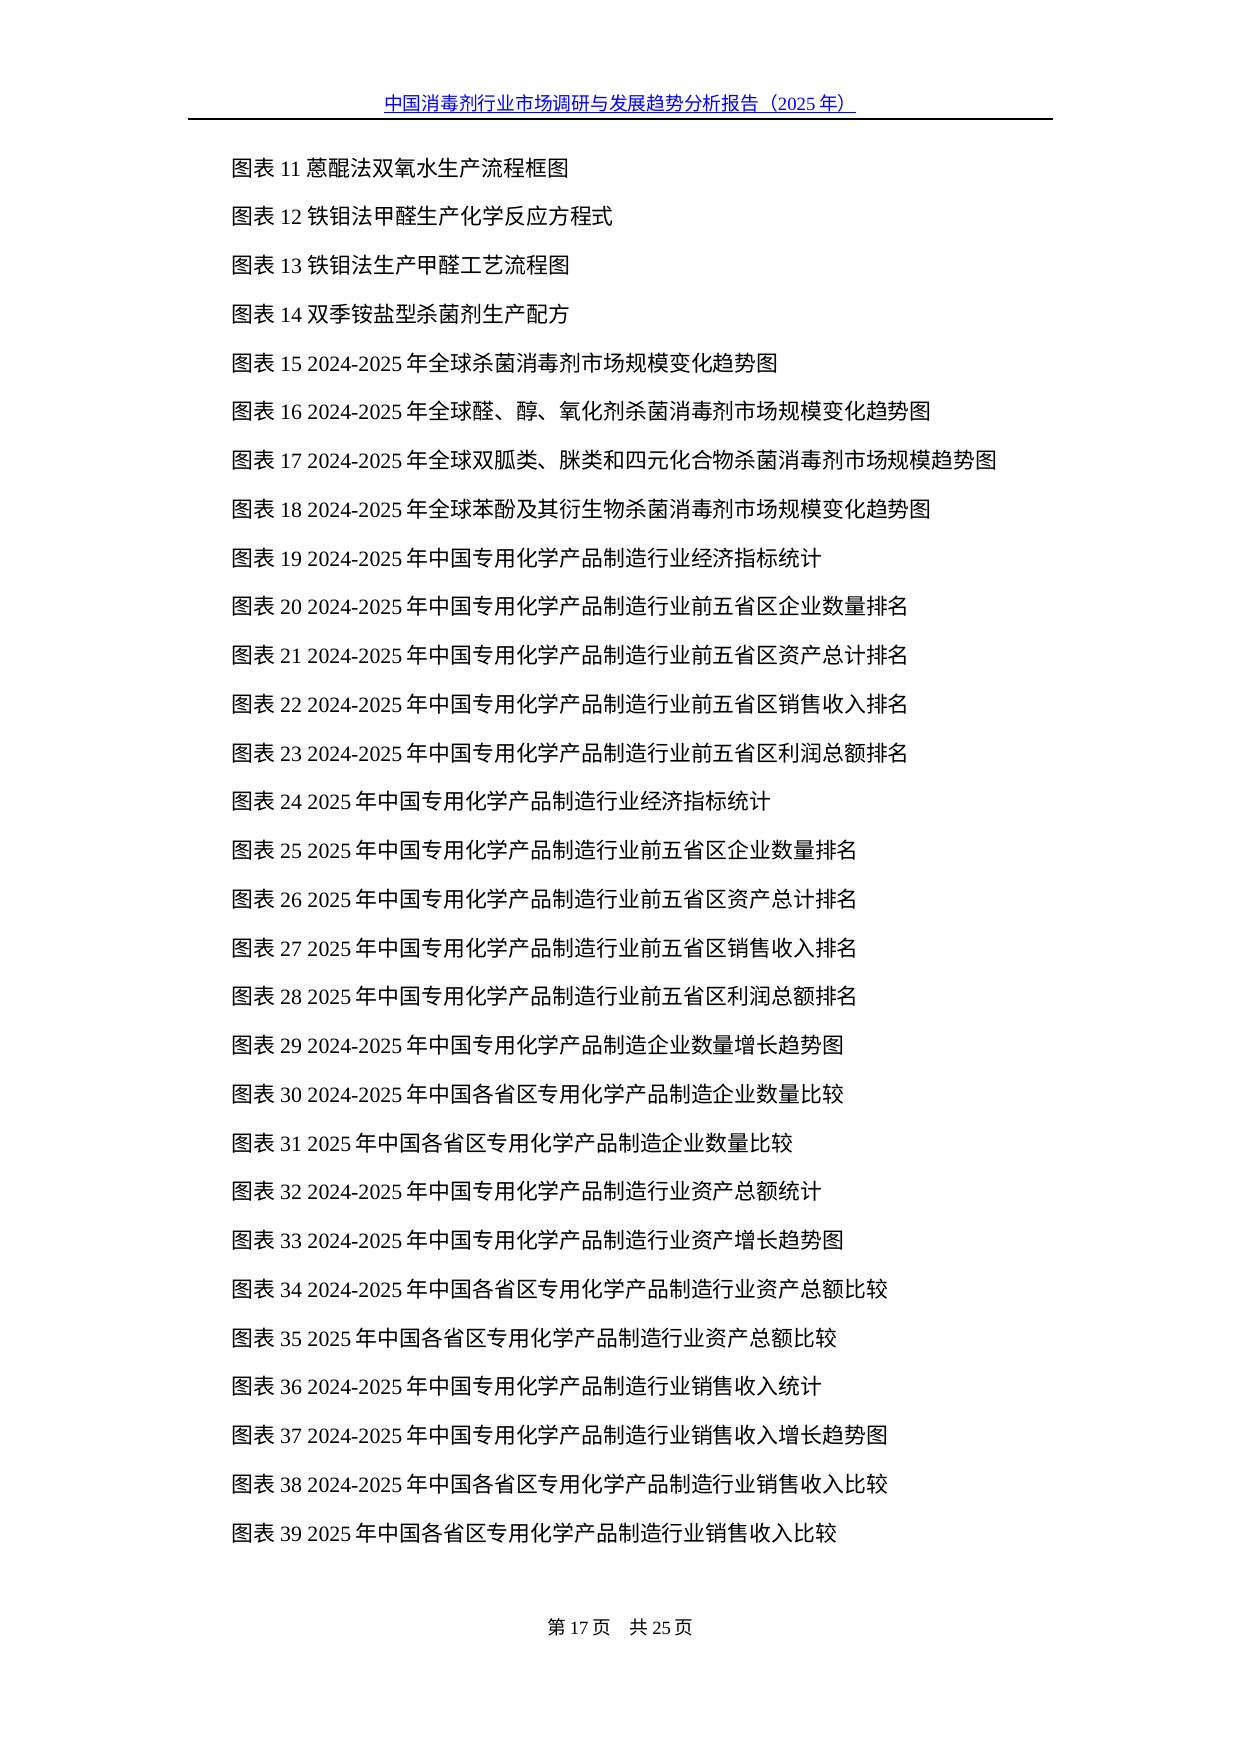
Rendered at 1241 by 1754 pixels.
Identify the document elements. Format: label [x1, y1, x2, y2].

text [187, 150, 1053, 1548]
